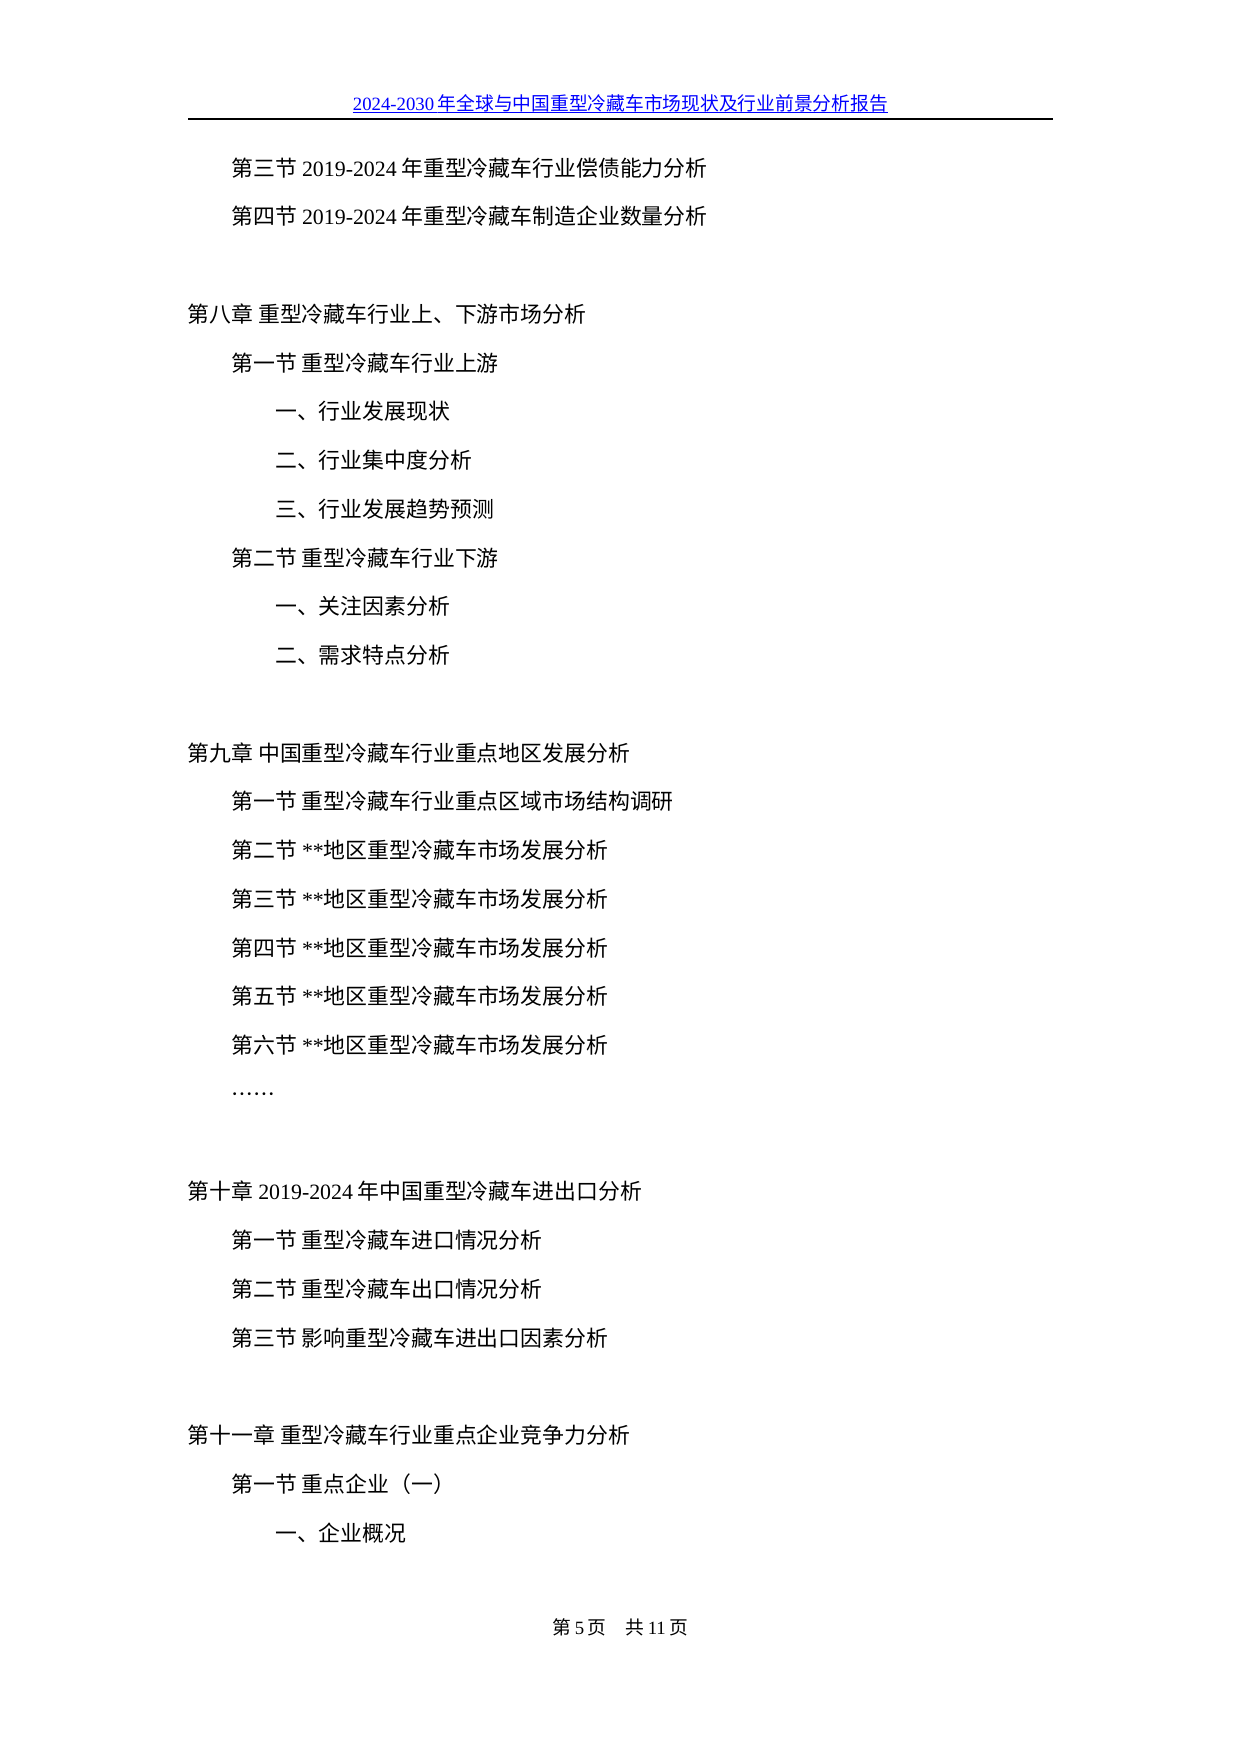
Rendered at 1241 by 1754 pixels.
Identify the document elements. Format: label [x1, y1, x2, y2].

text [187, 150, 1053, 1548]
